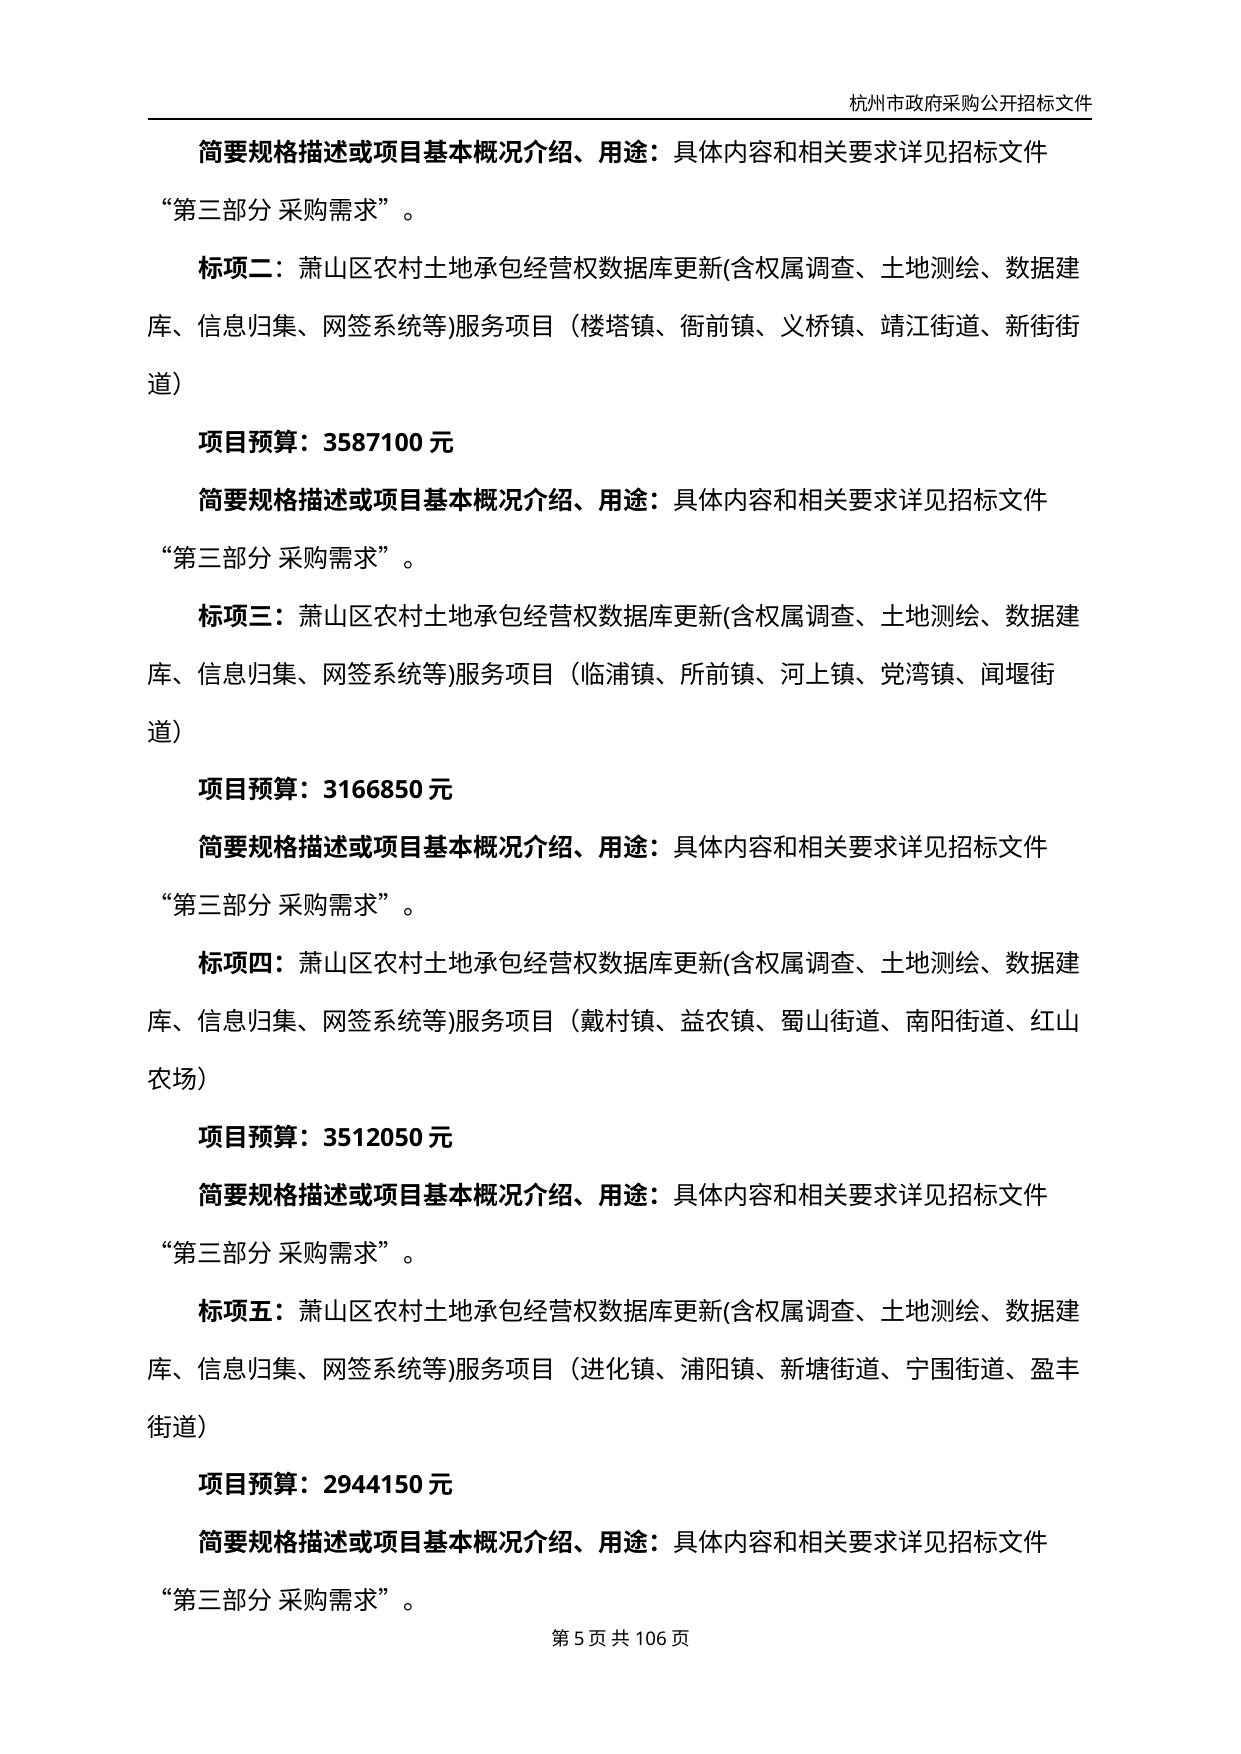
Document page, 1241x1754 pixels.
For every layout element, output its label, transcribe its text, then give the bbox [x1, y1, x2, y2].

text 项目预算：3512050元 [148, 1117, 1092, 1154]
text 标项五：萧山区农村土地承包经营权数据库更新(含权属调查、土地测绘、数据建库、信息归集、网签系统等)服务项目（进化镇、浦阳镇、新塘街道、宁围街道、盈丰街道） [148, 1291, 1092, 1443]
text 标项四：萧山区农村土地承包经营权数据库更新(含权属调查、土地测绘、数据建库、信息归集、网签系统等)服务项目（戴村镇、益农镇、蜀山街道、南阳街道、红山农场） [148, 944, 1092, 1096]
text 项目预算：2944150元 [148, 1465, 1092, 1501]
text 简要规格描述或项目基本概况介绍、用途：具体内容和相关要求详见招标文件“第三部分 采购需求”。 [148, 480, 1092, 574]
text 项目预算：3587100 元 [148, 422, 1092, 459]
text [148, 1175, 1092, 1269]
text 简要规格描述或项目基本概况介绍、用途：具体内容和相关要求详见招标文件“第三部分 采购需求”。 [148, 828, 1092, 922]
text 项目预算：3166850元 [148, 770, 1092, 806]
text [148, 1523, 1092, 1617]
text 标项三：萧山区农村土地承包经营权数据库更新(含权属调查、土地测绘、数据建库、信息归集、网签系统等)服务项目（临浦镇、所前镇、河上镇、党湾镇、闻堰街道） [148, 596, 1092, 748]
text 标项二：萧山区农村土地承包经营权数据库更新(含权属调查、土地测绘、数据建库、信息归集、网签系统等)服务项目（楼塔镇、衙前镇、义桥镇、靖江街道、新街街道） [148, 249, 1092, 401]
text 简要规格描述或项目基本概况介绍、用途：具体内容和相关要求详见招标文件“第三部分 采购需求”。 [148, 133, 1092, 227]
